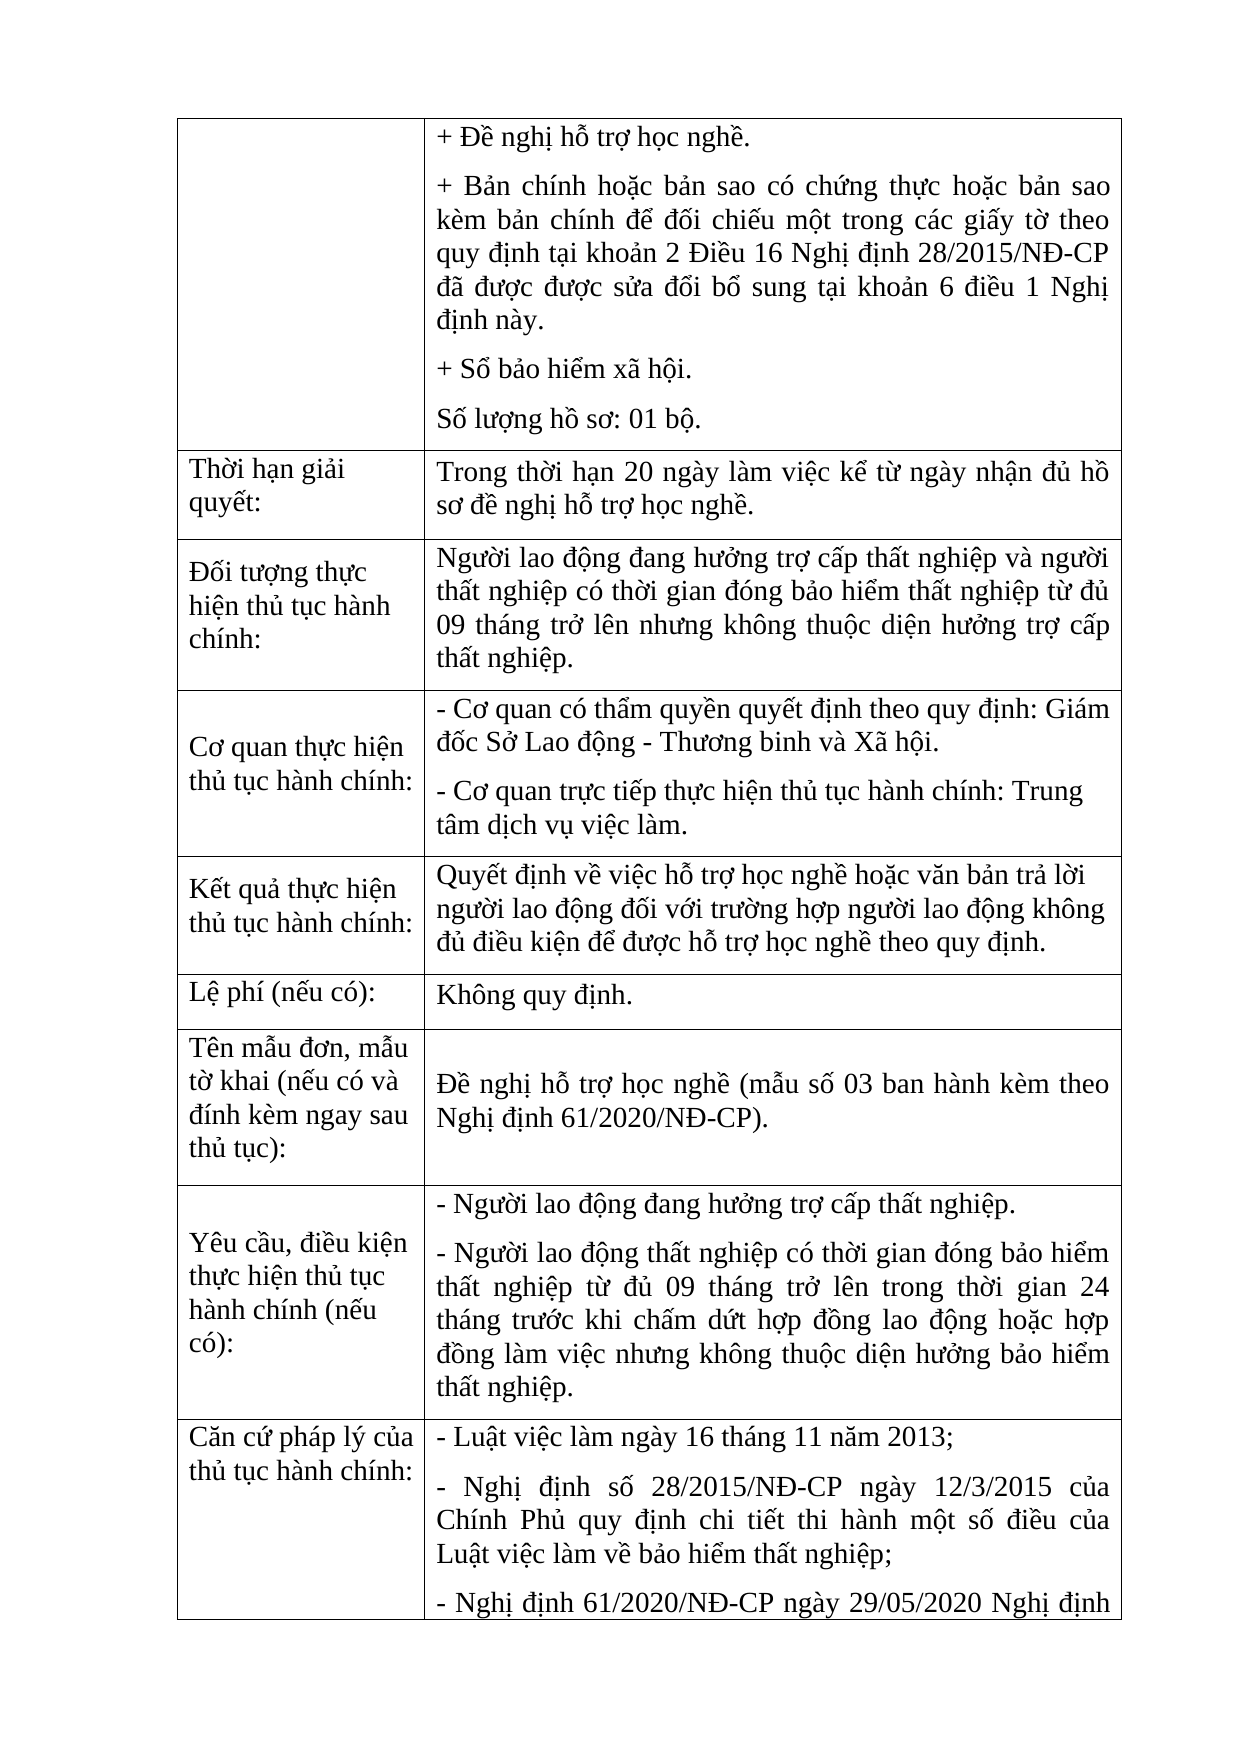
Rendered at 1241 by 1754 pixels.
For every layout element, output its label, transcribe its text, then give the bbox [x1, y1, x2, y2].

table_cell Trong thời hạn 20 ngày làm việc kể từ ngày nhận đủ hồ sơ đề nghị hỗ trợ học nghề. [425, 451, 1121, 539]
table_cell Thời hạn giải quyết: [178, 451, 424, 539]
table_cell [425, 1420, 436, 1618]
table_cell Kết quả thực hiện thủ tục hành chính: [178, 857, 424, 973]
table_cell Yêu cầu, điều kiện thực hiện thủ tục hành chính (nếu có): [178, 1186, 424, 1418]
table_cell Đối tượng thực hiện thủ tục hành chính: [178, 540, 424, 690]
table_cell Đề nghị hỗ trợ học nghề (mẫu số 03 ban hành kèm theo Nghị định 61/2020/NĐ-CP). [425, 1030, 1121, 1185]
table_cell Tên mẫu đơn, mẫu tờ khai (nếu có và đính kèm ngay sau thủ tục): [178, 1030, 424, 1185]
table_cell - Người lao động đang hưởng trợ cấp thất nghiệp. - Người lao động thất nghiệp có thời gian đóng bảo hiểm thất nghiệp từ đủ 09 tháng trở lên trong thời gian 24 tháng trước khi chấm dứt hợp đồng lao động hoặc hợp đồng làm việc nhưng không thuộc diện hưởng bảo hiểm thất nghiệp. [425, 1186, 1121, 1418]
table_cell Không quy định. [425, 975, 1121, 1029]
table_cell Cơ quan thực hiện thủ tục hành chính: [178, 691, 424, 856]
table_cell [178, 1420, 424, 1618]
table_cell Người lao động đang hưởng trợ cấp thất nghiệp và người thất nghiệp có thời gian đóng bảo hiểm thất nghiệp từ đủ 09 tháng trở lên nhưng không thuộc diện hưởng trợ cấp thất nghiệp. [425, 540, 1121, 690]
table_cell Lệ phí (nếu có): [178, 975, 424, 1029]
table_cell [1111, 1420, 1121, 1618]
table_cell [178, 119, 424, 450]
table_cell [425, 119, 1121, 450]
table_cell Quyết định về việc hỗ trợ học nghề hoặc văn bản trả lời người lao động đối với trường hợp người lao động không đủ điều kiện để được hỗ trợ học nghề theo quy định. [425, 857, 1121, 973]
table_cell - Cơ quan có thẩm quyền quyết định theo quy định: Giám đốc Sở Lao động - Thương binh và Xã hội. - Cơ quan trực tiếp thực hiện thủ tục hành chính: Trung tâm dịch vụ việc làm. [425, 691, 1121, 856]
